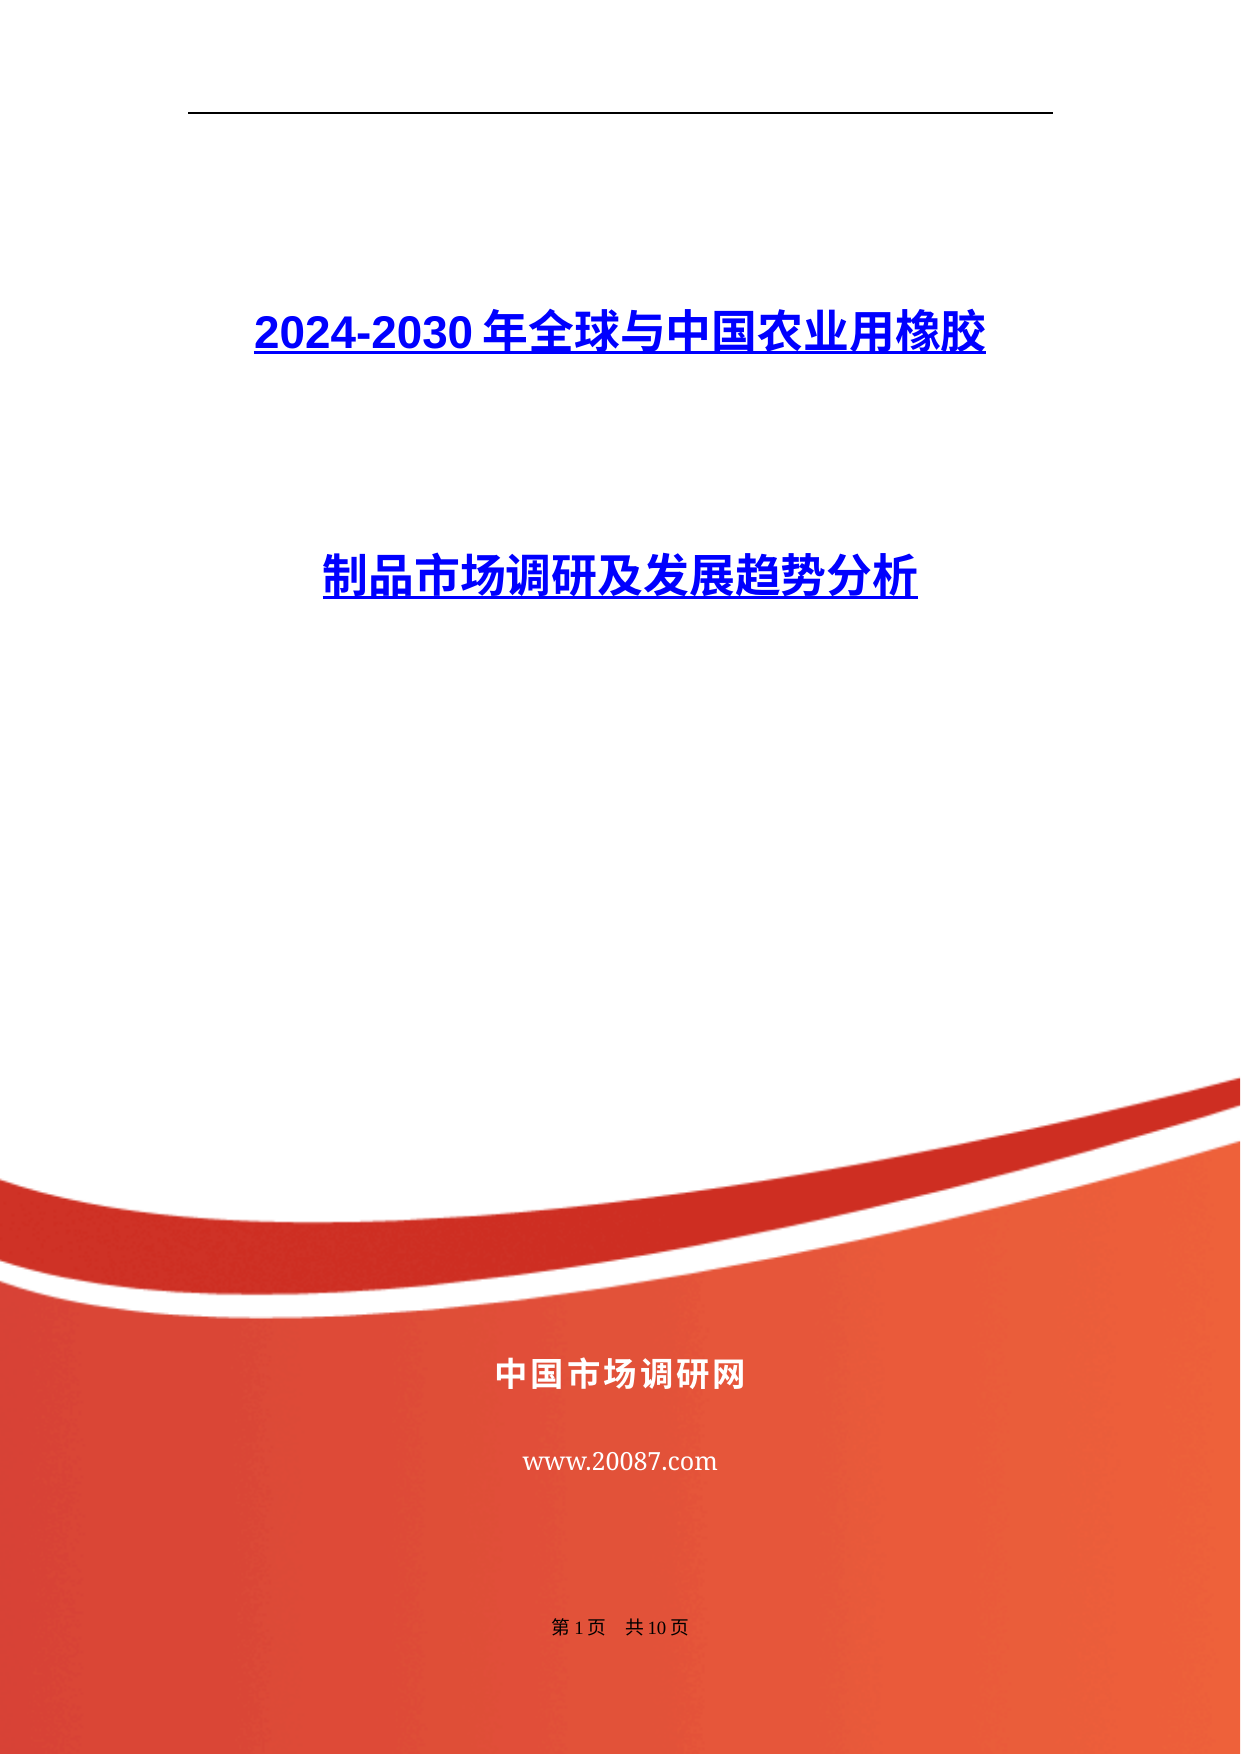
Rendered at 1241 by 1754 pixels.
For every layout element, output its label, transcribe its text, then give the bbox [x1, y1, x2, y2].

table_header 2024-2030年全球与中国农业用橡胶制品市场调研及发展趋势分析 [188, 207, 1053, 773]
picture [0, 1006, 1241, 1754]
subtitle 中国市场调研网 [187, 1339, 1053, 1404]
text www.20087.com [187, 1428, 1053, 1493]
